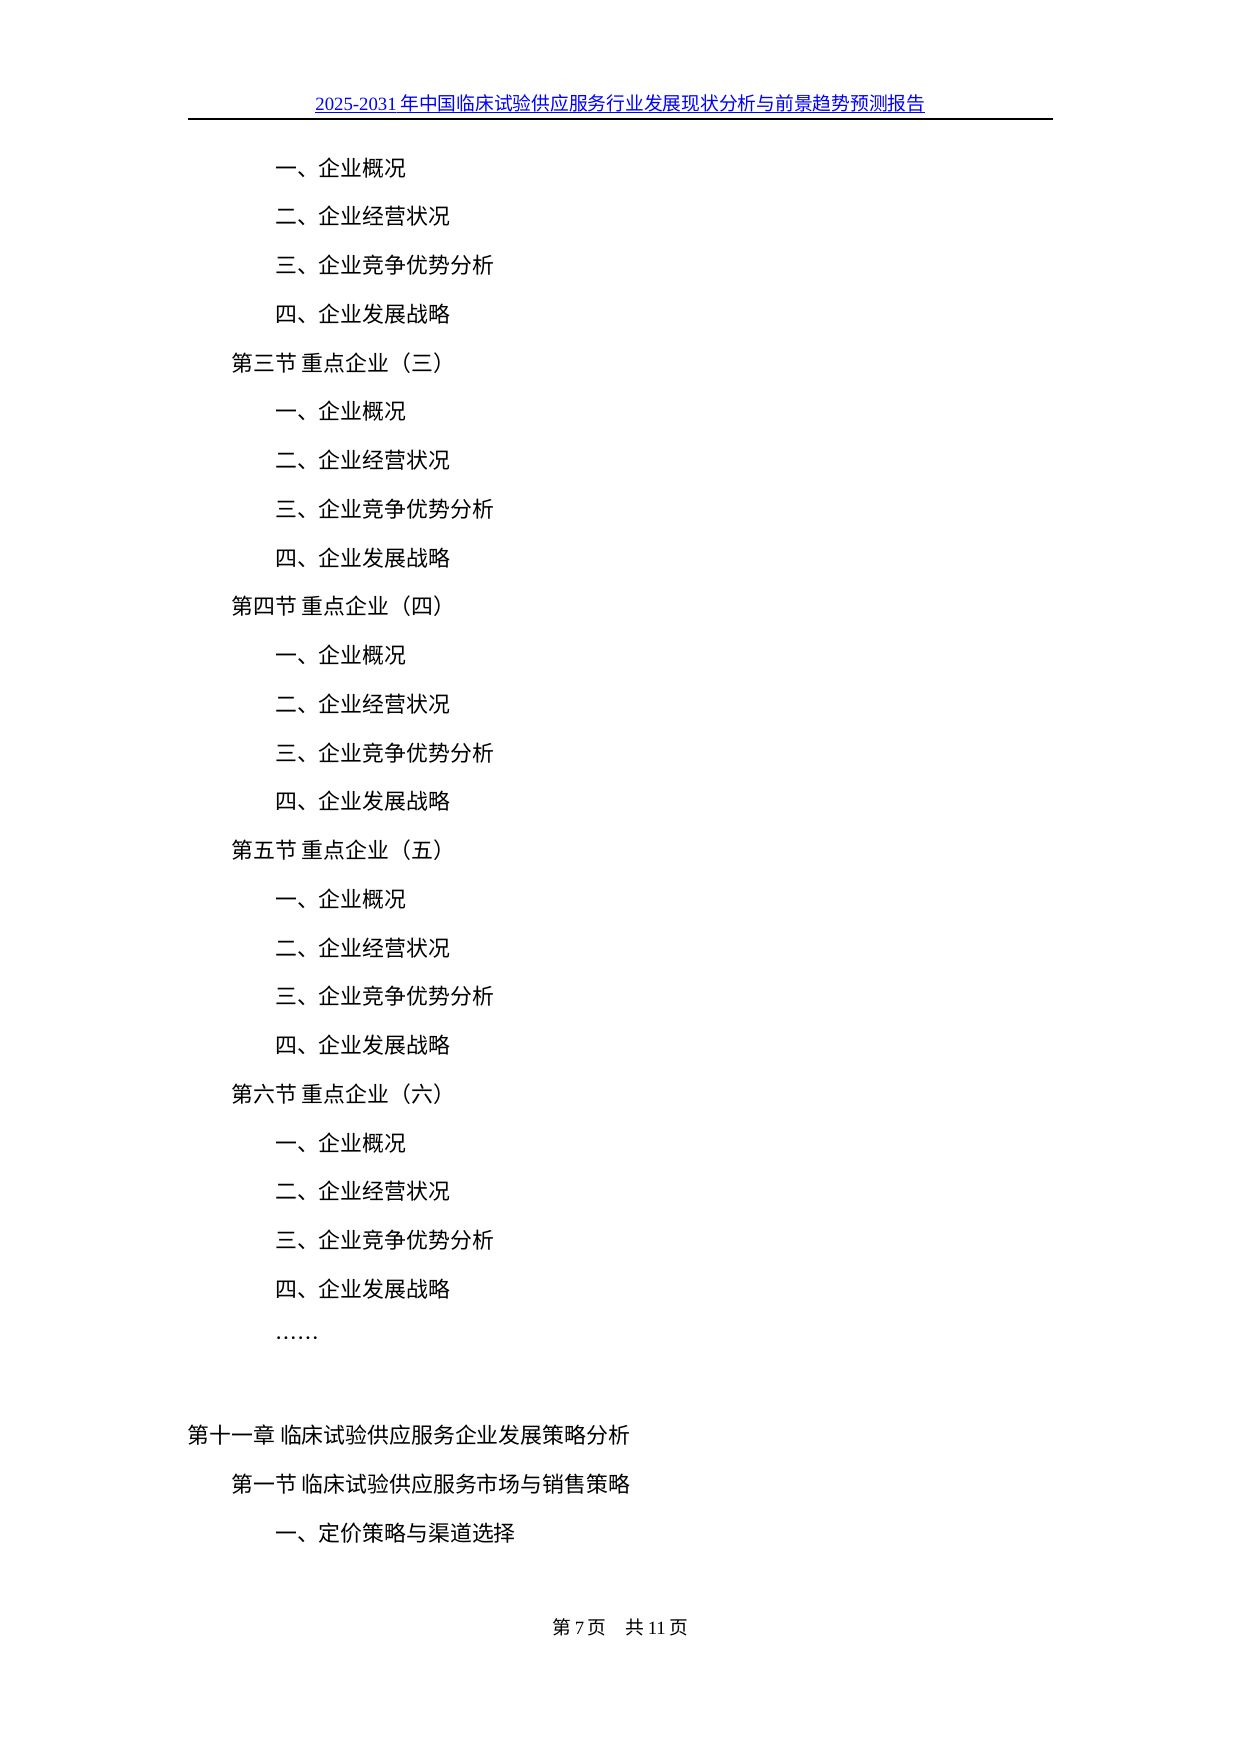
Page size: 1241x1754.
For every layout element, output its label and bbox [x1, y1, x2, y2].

text [187, 150, 1053, 1548]
